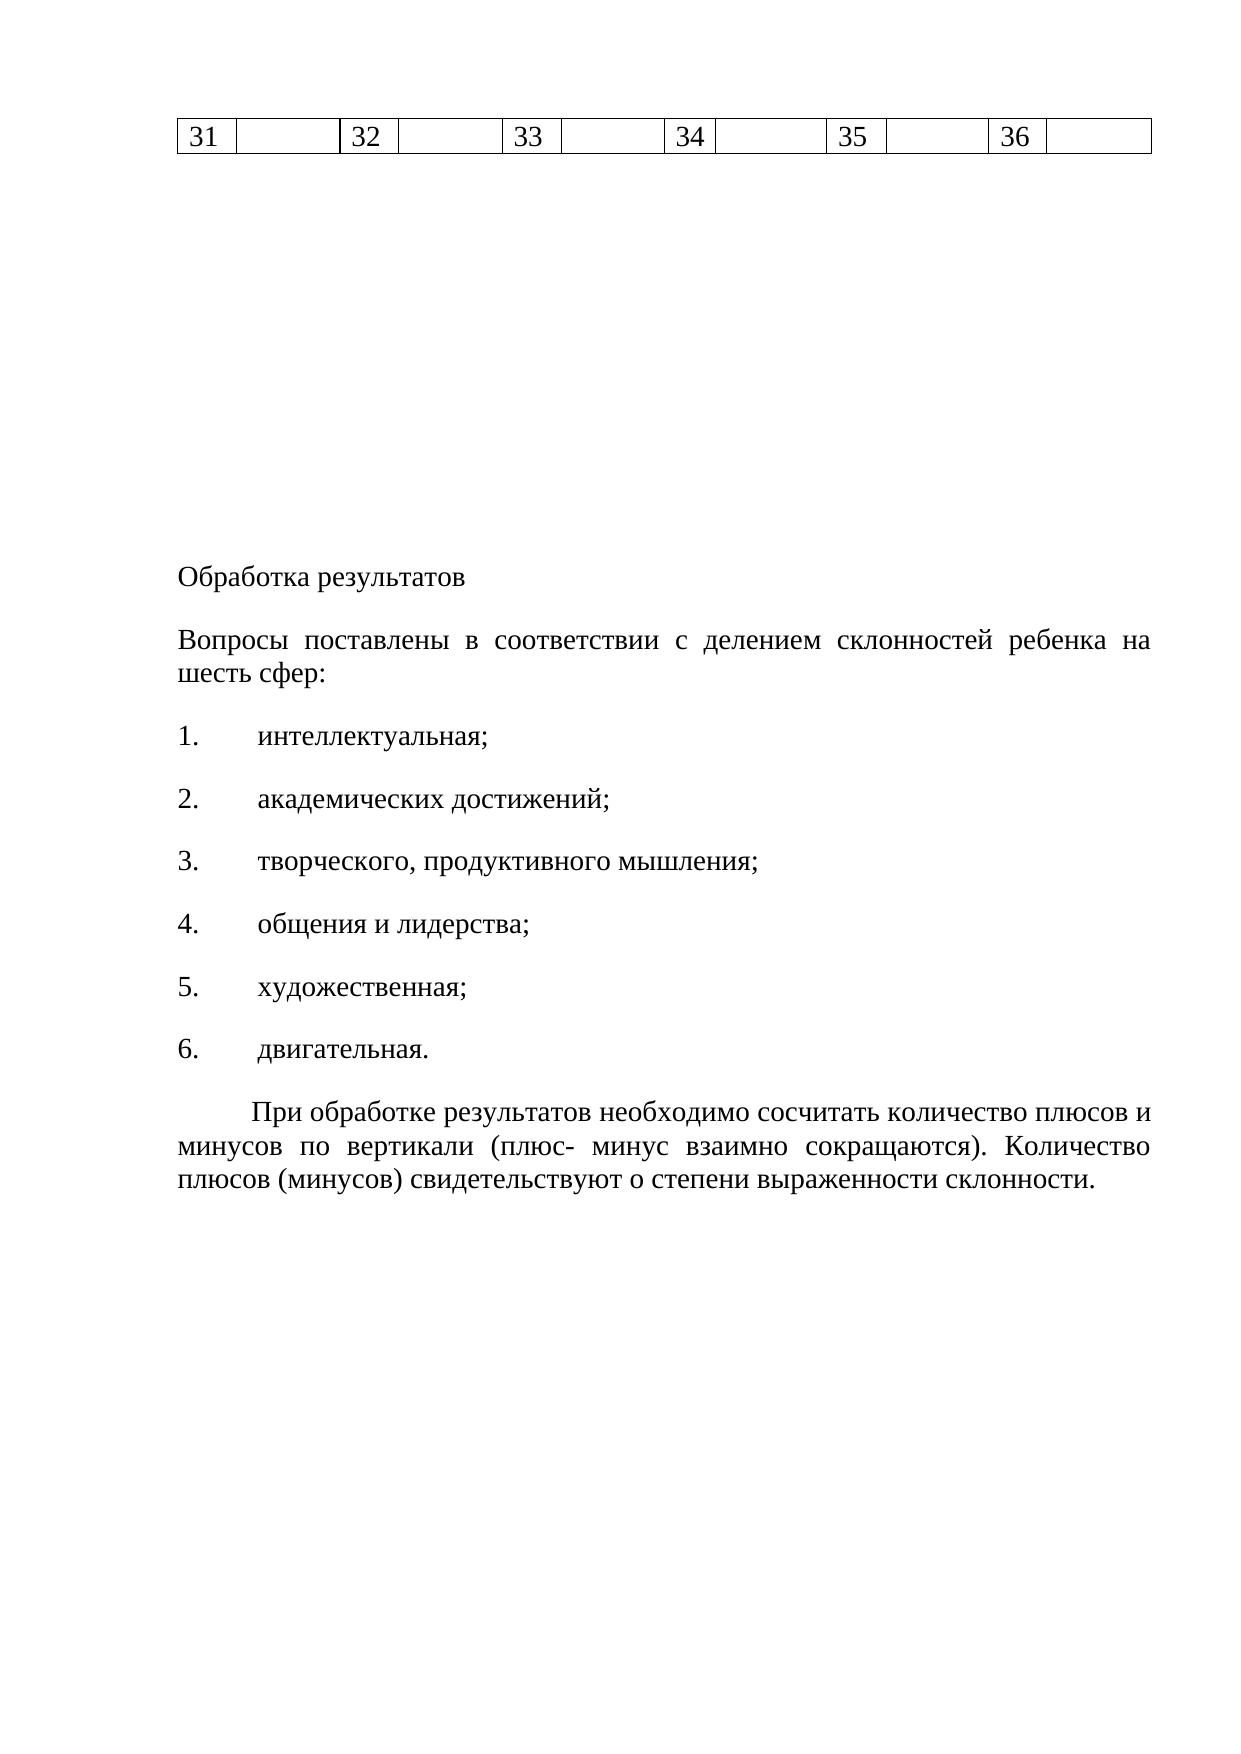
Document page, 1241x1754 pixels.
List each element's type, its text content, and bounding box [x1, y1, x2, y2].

table_cell [237, 119, 339, 153]
table_cell 33 [503, 119, 561, 153]
table_cell [1047, 119, 1151, 153]
table_cell [562, 119, 664, 153]
table_cell 35 [827, 119, 886, 153]
table_cell [716, 119, 826, 153]
table_cell 36 [989, 119, 1046, 153]
text 2. академических достижений; [177, 781, 1152, 814]
text Обработка результатов [177, 559, 1152, 593]
table_cell 32 [341, 119, 398, 153]
text 1. интеллектуальная; [177, 718, 1152, 752]
table_cell 34 [665, 119, 715, 153]
text Вопросы поставлены в соответствии с делением склонностей ребенка на шесть сфер: [177, 622, 1152, 689]
text 4. общения и лидерства; [177, 906, 1152, 940]
text 5. художественная; [177, 969, 1152, 1002]
table_cell 31 [178, 119, 236, 153]
table_cell [399, 119, 502, 153]
text При обработке результатов необходимо сосчитать количество плюсов и минусов по вертикали (плюс- минус взаимно сокращаются). Количество плюсов (минусов) свидетельствуют о степени выраженности склонности. [177, 1094, 1152, 1195]
text 6. двигательная. [177, 1032, 1152, 1065]
text 3. творческого, продуктивного мышления; [177, 843, 1152, 877]
table_cell [887, 119, 988, 153]
